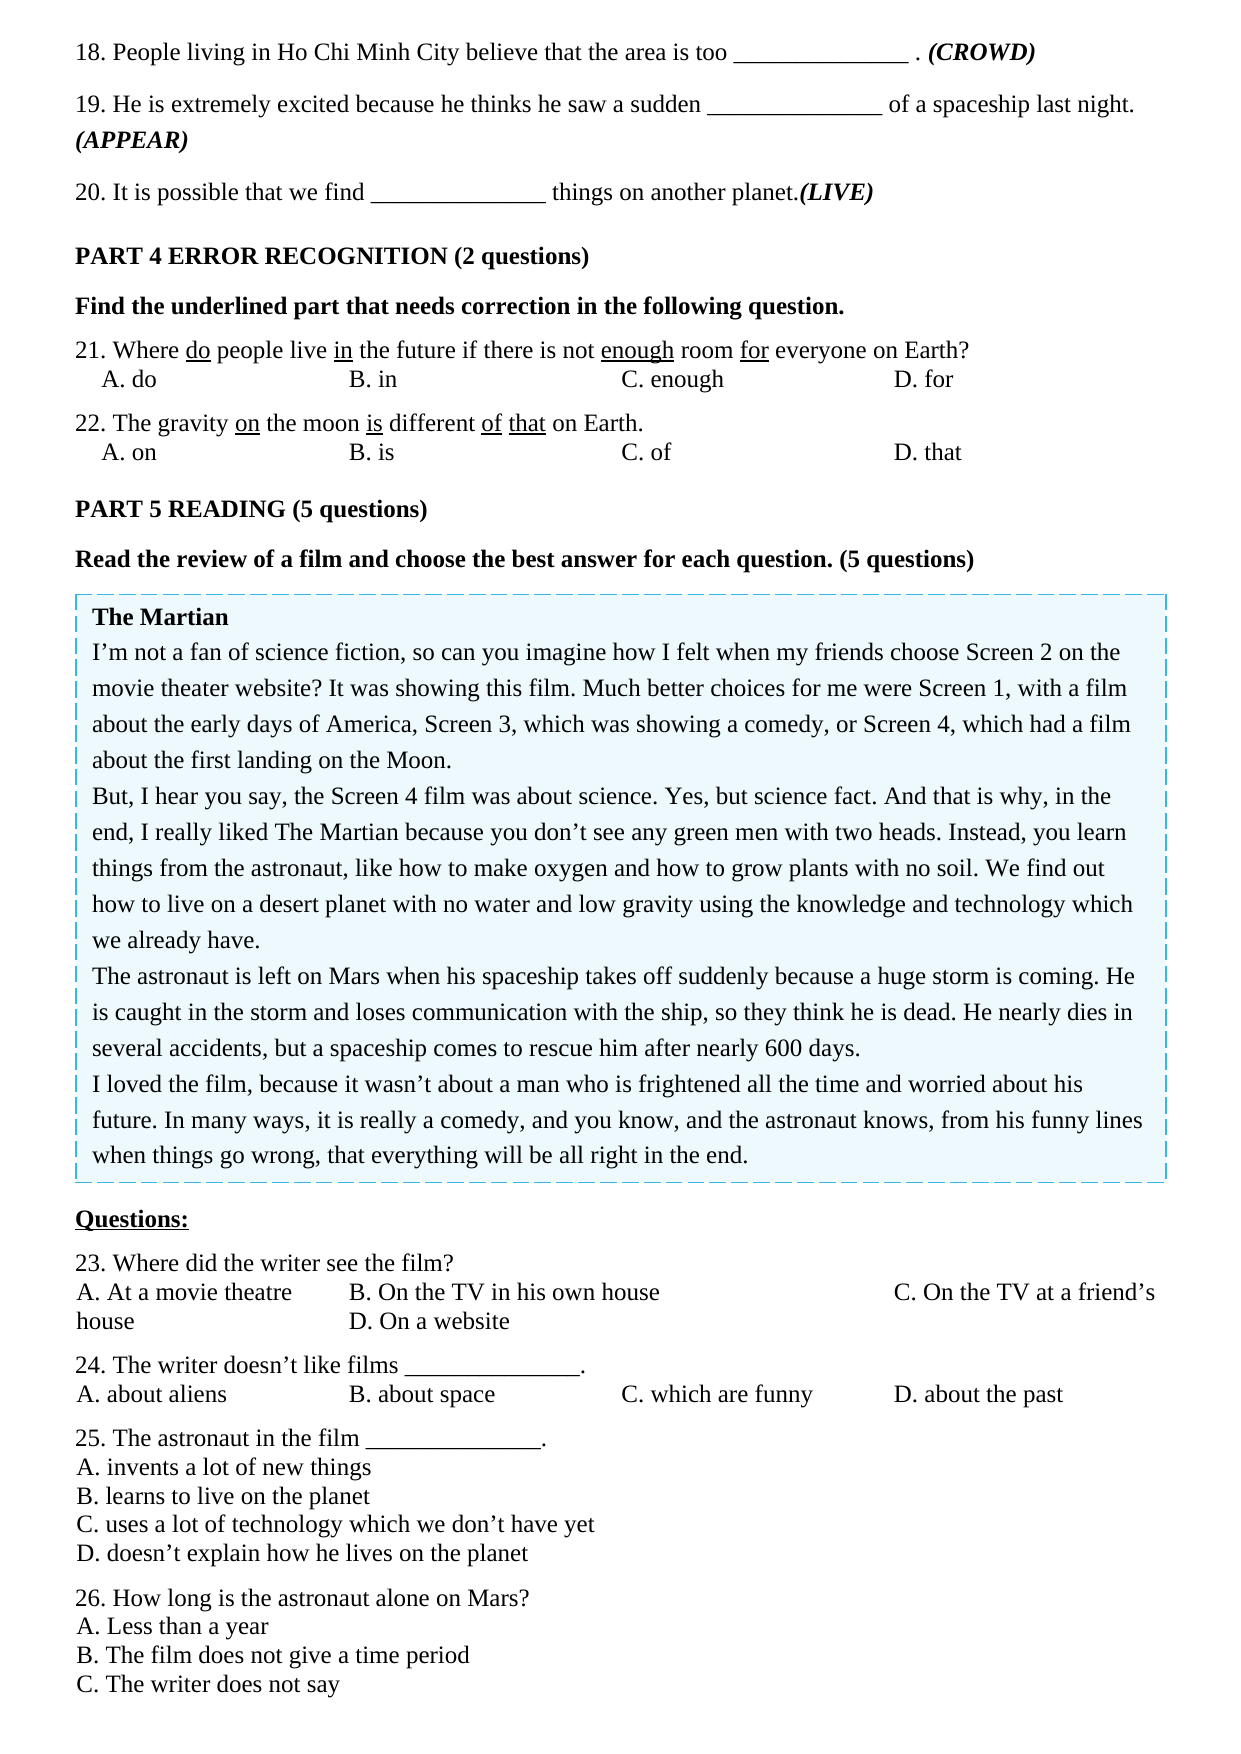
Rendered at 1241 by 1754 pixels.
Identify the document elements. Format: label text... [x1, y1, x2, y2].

text 21. Where do people live in the future if there is not enough room for everyone on Earth? [75, 335, 1165, 364]
text C. The writer does not say [76, 1669, 1165, 1698]
text A. Less than a year [76, 1611, 1165, 1640]
text B. learns to live on the planet [76, 1481, 1165, 1509]
text B. The film does not give a time period [76, 1640, 1165, 1669]
text 18. People living in Ho Chi Minh City believe that the area is too ______________ . (CROWD) [75, 37, 1165, 66]
text C. uses a lot of technology which we don’t have yet [76, 1509, 1165, 1538]
text 19. He is extremely excited because he thinks he saw a sudden ______________ of a spaceship last night. (APPEAR) [75, 89, 1165, 154]
text 25. The astronaut in the film ______________. [75, 1423, 1165, 1452]
text D. doesn’t explain how he lives on the planet [76, 1538, 1165, 1567]
text A. about aliens B. about space C. which are funny D. about the past [76, 1379, 1165, 1408]
text A. At a movie theatre B. On the TV in his own house C. On the TV at a friend’s house D. On a website [76, 1277, 1165, 1334]
text Read the review of a film and choose the best answer for each question. (5 questions) [75, 544, 1165, 573]
text PART 4 ERROR RECOGNITION (2 questions) [75, 241, 1165, 270]
text 23. Where did the writer see the film? [75, 1248, 1165, 1277]
text 20. It is possible that we find ______________ things on another planet.(LIVE) [75, 177, 1165, 205]
text Questions: [75, 1204, 1165, 1233]
text 26. How long is the astronaut alone on Mars? [75, 1583, 1165, 1611]
text A. invents a lot of new things [76, 1452, 1165, 1481]
text A. on B. is C. of D. that [76, 437, 1165, 466]
text 22. The gravity on the moon is different of that on Earth. [75, 408, 1165, 437]
text Find the underlined part that needs correction in the following question. [75, 291, 1165, 319]
text 24. The writer doesn’t like films ______________. [75, 1350, 1165, 1379]
text A. do B. in C. enough D. for [76, 364, 1165, 393]
text PART 5 READING (5 questions) [75, 494, 1165, 523]
table_header The Martian I’m not a fan of science fiction, so can you imagine how I felt when my friends choose Screen 2 on the movie theater website? It was showing this film. Much better choices for me were Screen 1, with a film about the early days of America, Screen 3, which was showing a comedy, or Screen 4, which had a film about the first landing on the Moon. But, I hear you say, the Screen 4 film was about science. Yes, but science fact. And that is why, in the end, I really liked The Martian because you don’t see any green men with two heads. Instead, you learn things from the astronaut, like how to make oxygen and how to grow plants with no soil. We find out how to live on a desert planet with no water and low gravity using the knowledge and technology which we already have. The astronaut is left on Mars when his spaceship takes off suddenly because a huge storm is coming. He is caught in the storm and loses communication with the ship, so they think he is dead. He nearly dies in several accidents, but a spaceship comes to rescue him after nearly 600 days. I loved the film, because it wasn’t about a man who is frightened all the time and worried about his future. In many ways, it is really a comedy, and you know, and the astronaut knows, from his funny lines when things go wrong, that everything will be all right in the end. [76, 594, 1166, 1182]
